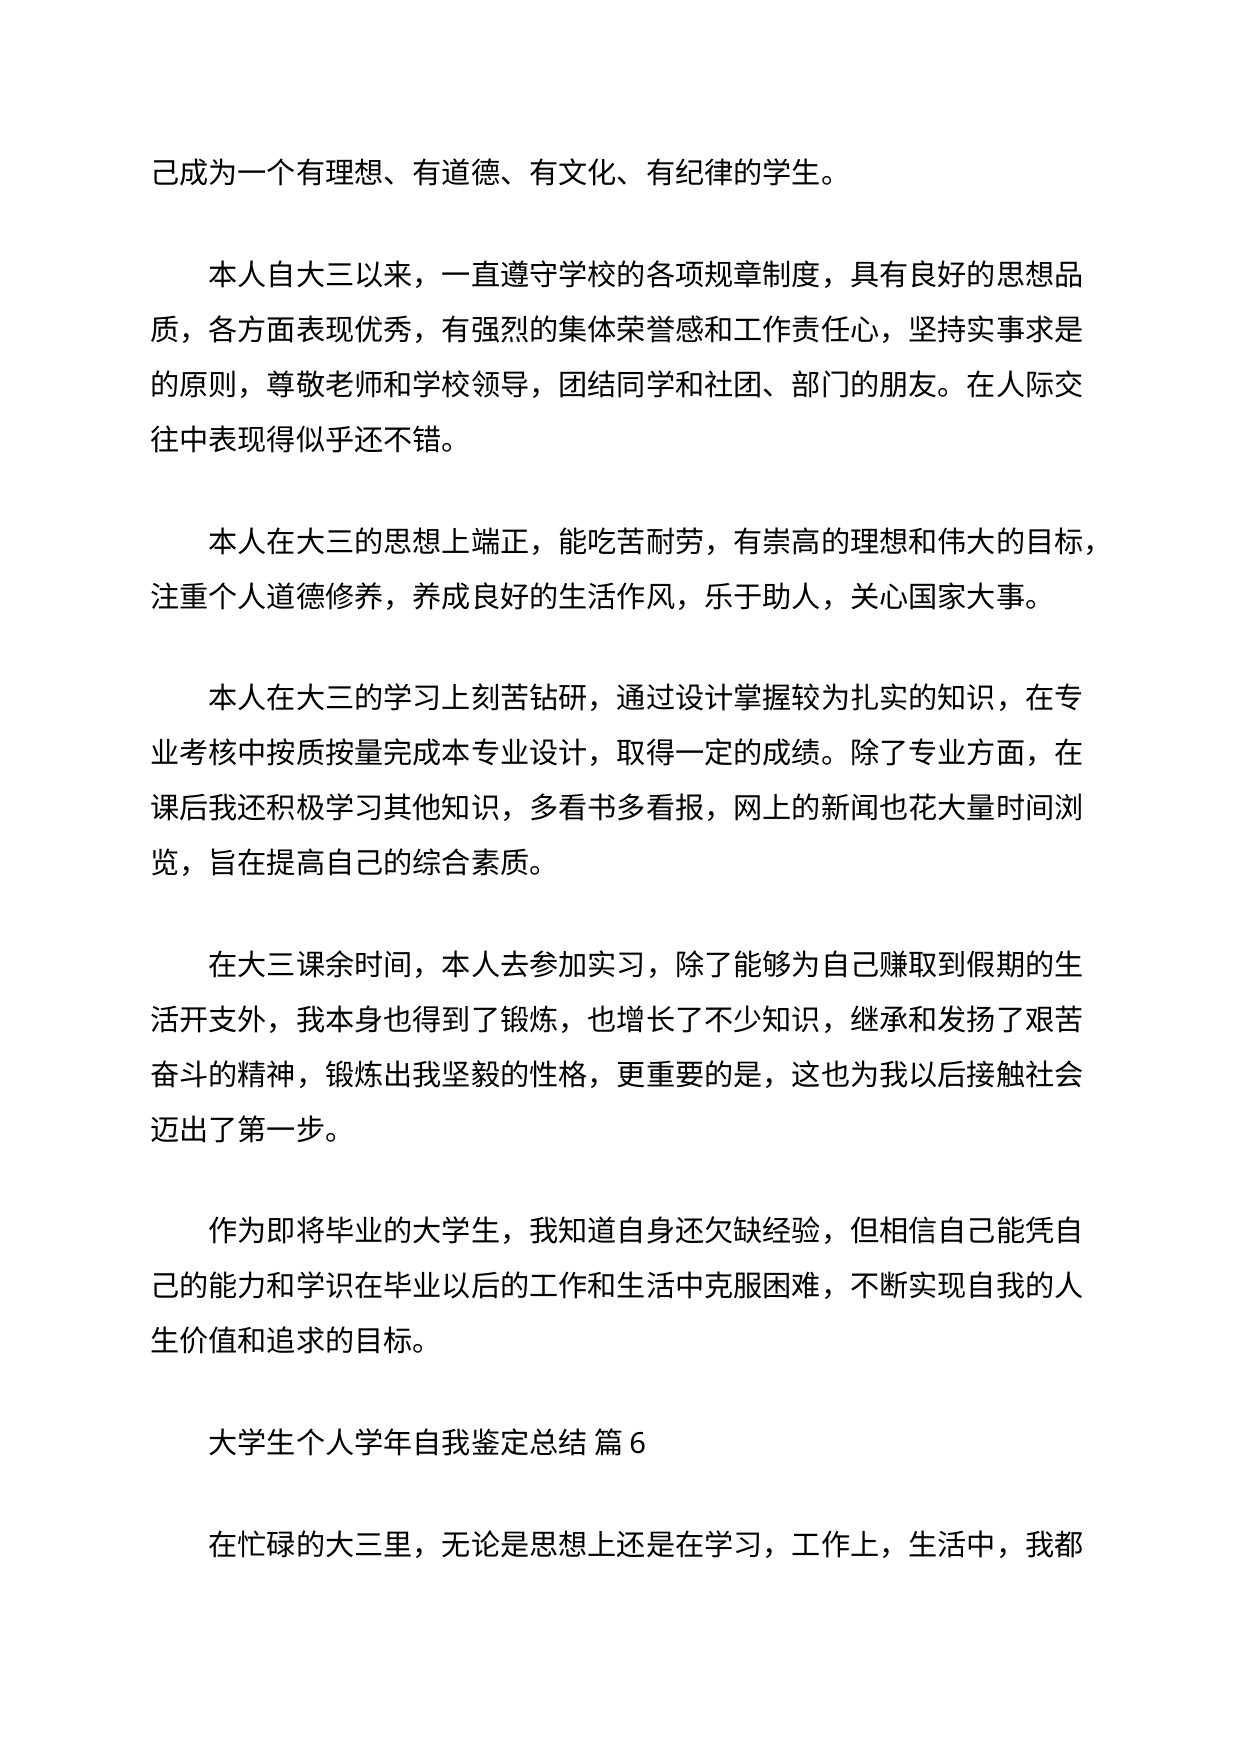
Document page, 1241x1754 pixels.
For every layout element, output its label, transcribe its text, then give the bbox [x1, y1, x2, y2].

text 本人在大三的思想上端正，能吃苦耐劳，有崇高的理想和伟大的目标，注重个人道德修养，养成良好的生活作风，乐于助人，关心国家大事。 [150, 518, 1090, 615]
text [150, 1521, 1090, 1564]
text 本人自大三以来，一直遵守学校的各项规章制度，具有良好的思想品质，各方面表现优秀，有强烈的集体荣誉感和工作责任心，坚持实事求是的原则，尊敬老师和学校领导，团结同学和社团、部门的朋友。在人际交往中表现得似乎还不错。 [150, 252, 1090, 459]
text 在大三课余时间，本人去参加实习，除了能够为自己赚取到假期的生活开支外，我本身也得到了锻炼，也增长了不少知识，继承和发扬了艰苦奋斗的精神，锻炼出我坚毅的性格，更重要的是，这也为我以后接触社会迈出了第一步。 [150, 941, 1090, 1148]
text 本人在大三的学习上刻苦钻研，通过设计掌握较为扎实的知识，在专业考核中按质按量完成本专业设计，取得一定的成绩。除了专业方面，在课后我还积极学习其他知识，多看书多看报，网上的新闻也花大量时间浏览，旨在提高自己的综合素质。 [150, 675, 1090, 882]
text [150, 150, 1090, 192]
text 作为即将毕业的大学生，我知道自身还欠缺经验，但相信自己能凭自己的能力和学识在毕业以后的工作和生活中克服困难，不断实现自我的人生价值和追求的目标。 [150, 1208, 1090, 1360]
text 大学生个人学年自我鉴定总结 篇6 [150, 1419, 1090, 1462]
